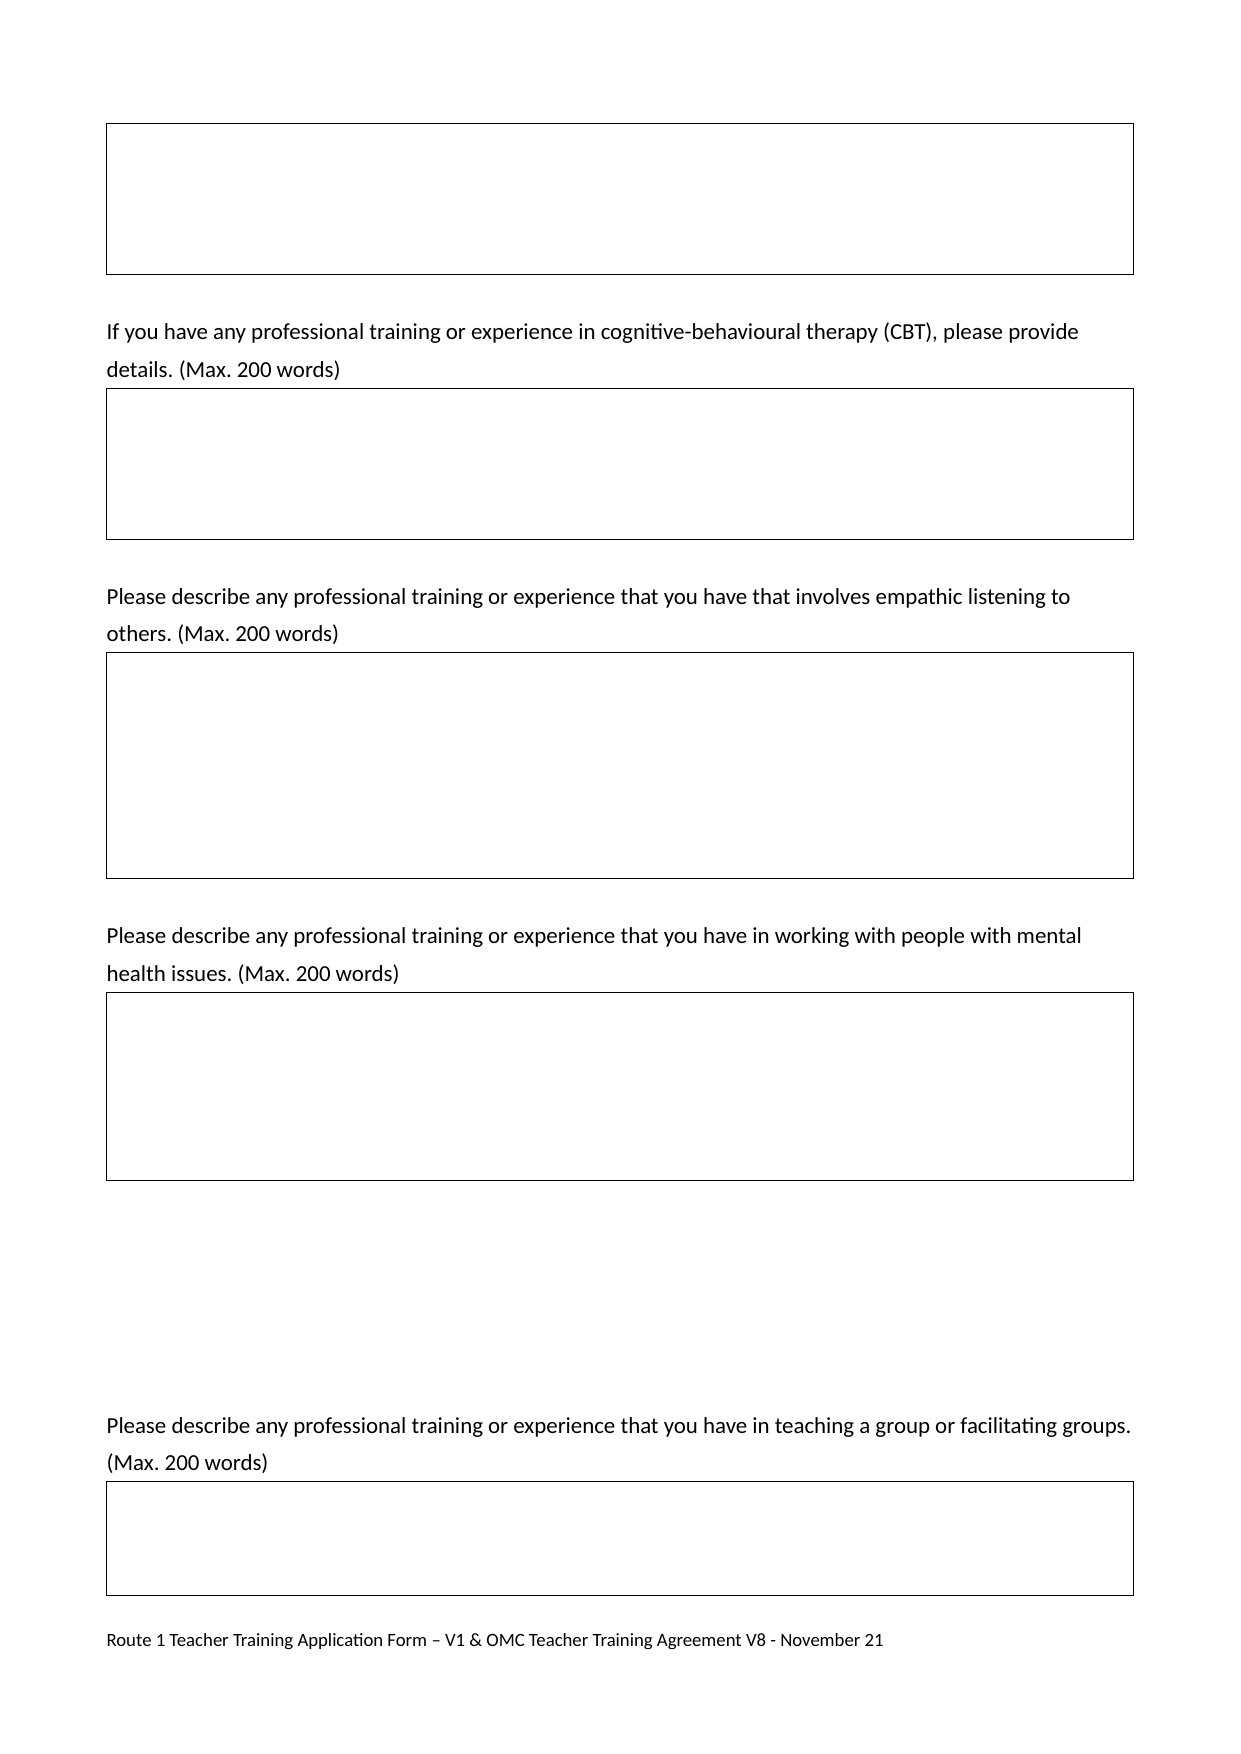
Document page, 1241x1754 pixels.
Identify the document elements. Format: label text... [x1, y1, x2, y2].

text If you have any professional training or experience in cognitive-behavioural therapy (CBT), please provide details. (Max. 200 words) [106, 312, 1134, 387]
table_header [107, 389, 1133, 538]
text Please describe any professional training or experience that you have in teaching a group or facilitating groups. (Max. 200 words) [106, 1406, 1134, 1481]
table_header [107, 1482, 1133, 1595]
text Please describe any professional training or experience that you have that involves empathic listening to others. (Max. 200 words) [106, 577, 1134, 652]
text Please describe any professional training or experience that you have in working with people with mental health issues. (Max. 200 words) [106, 917, 1134, 992]
table_header [107, 653, 1133, 878]
table_header [107, 124, 1133, 274]
table_header [107, 993, 1133, 1180]
